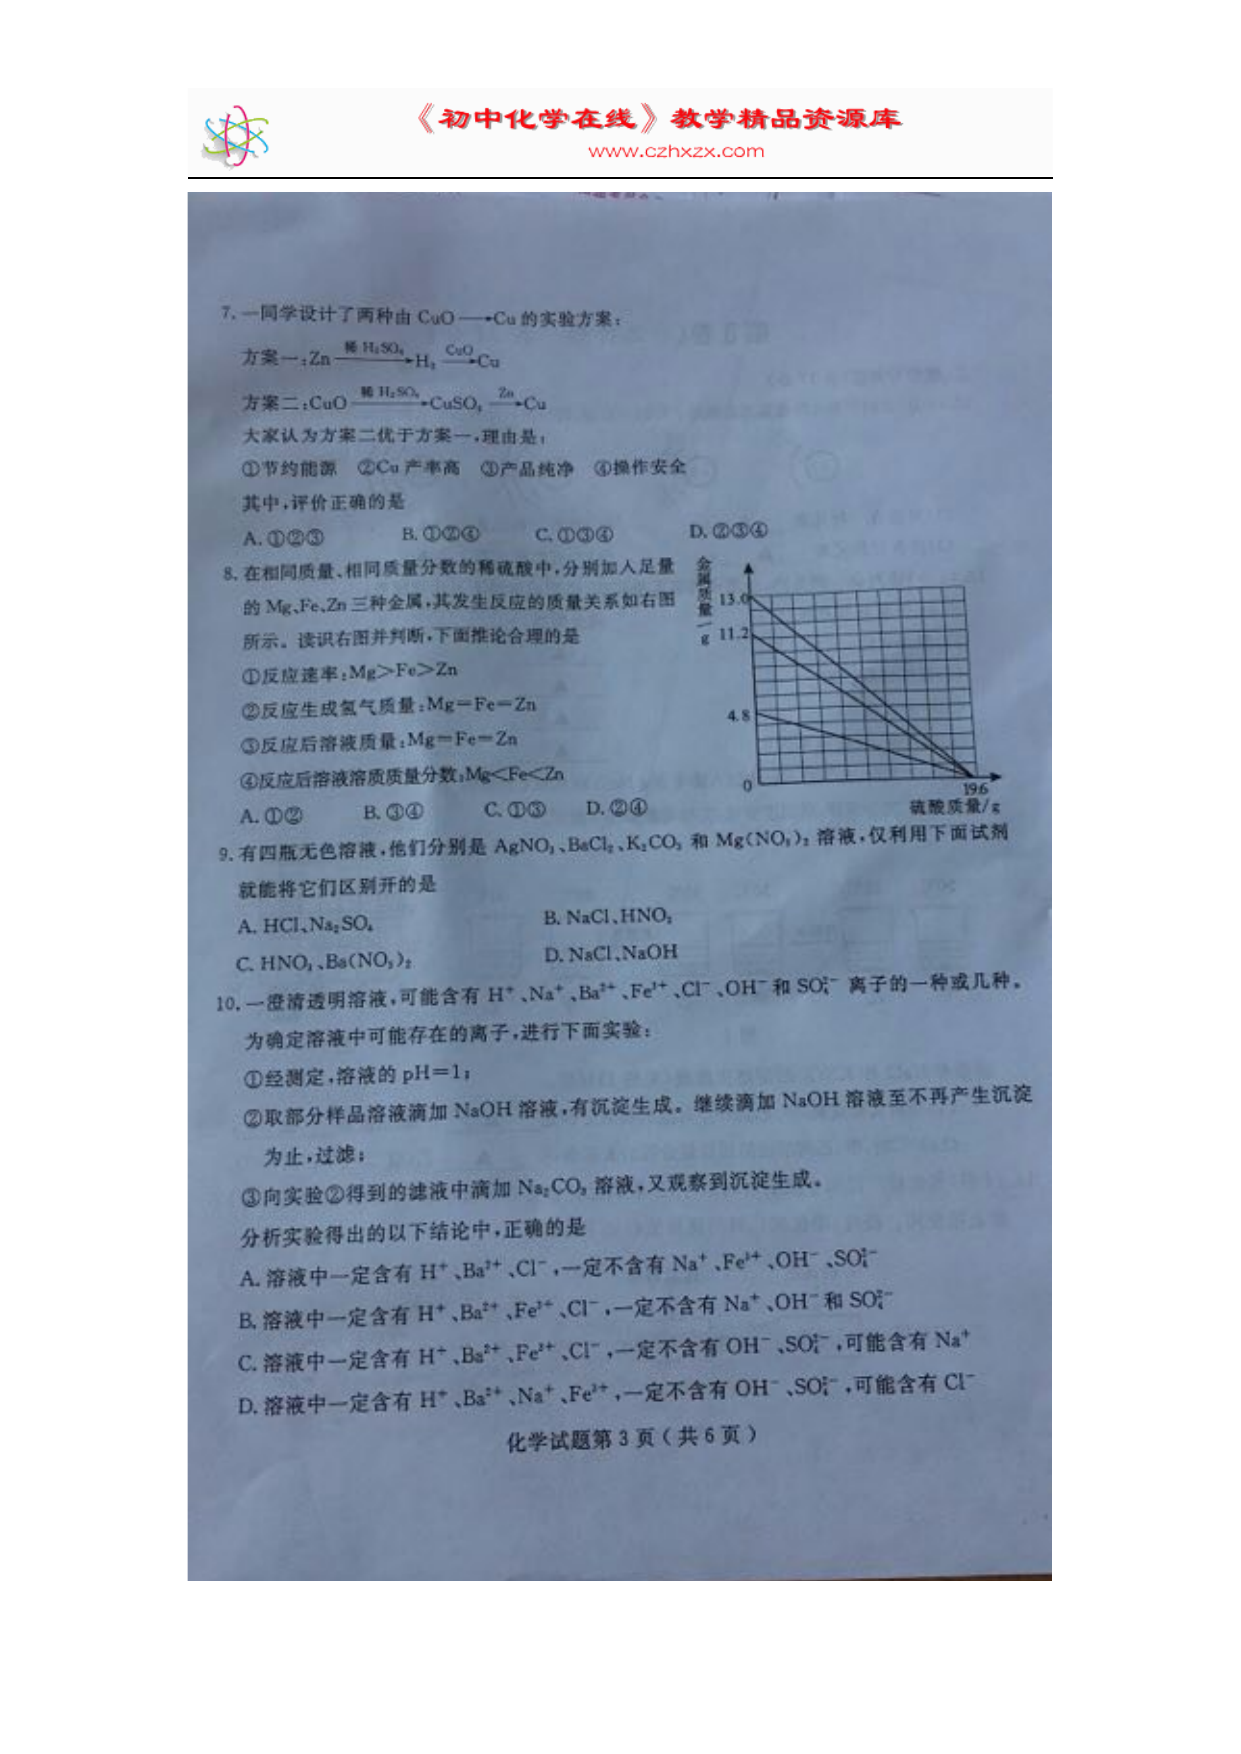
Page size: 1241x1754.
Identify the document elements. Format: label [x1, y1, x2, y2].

picture [187, 88, 1053, 176]
picture [187, 192, 1052, 1581]
